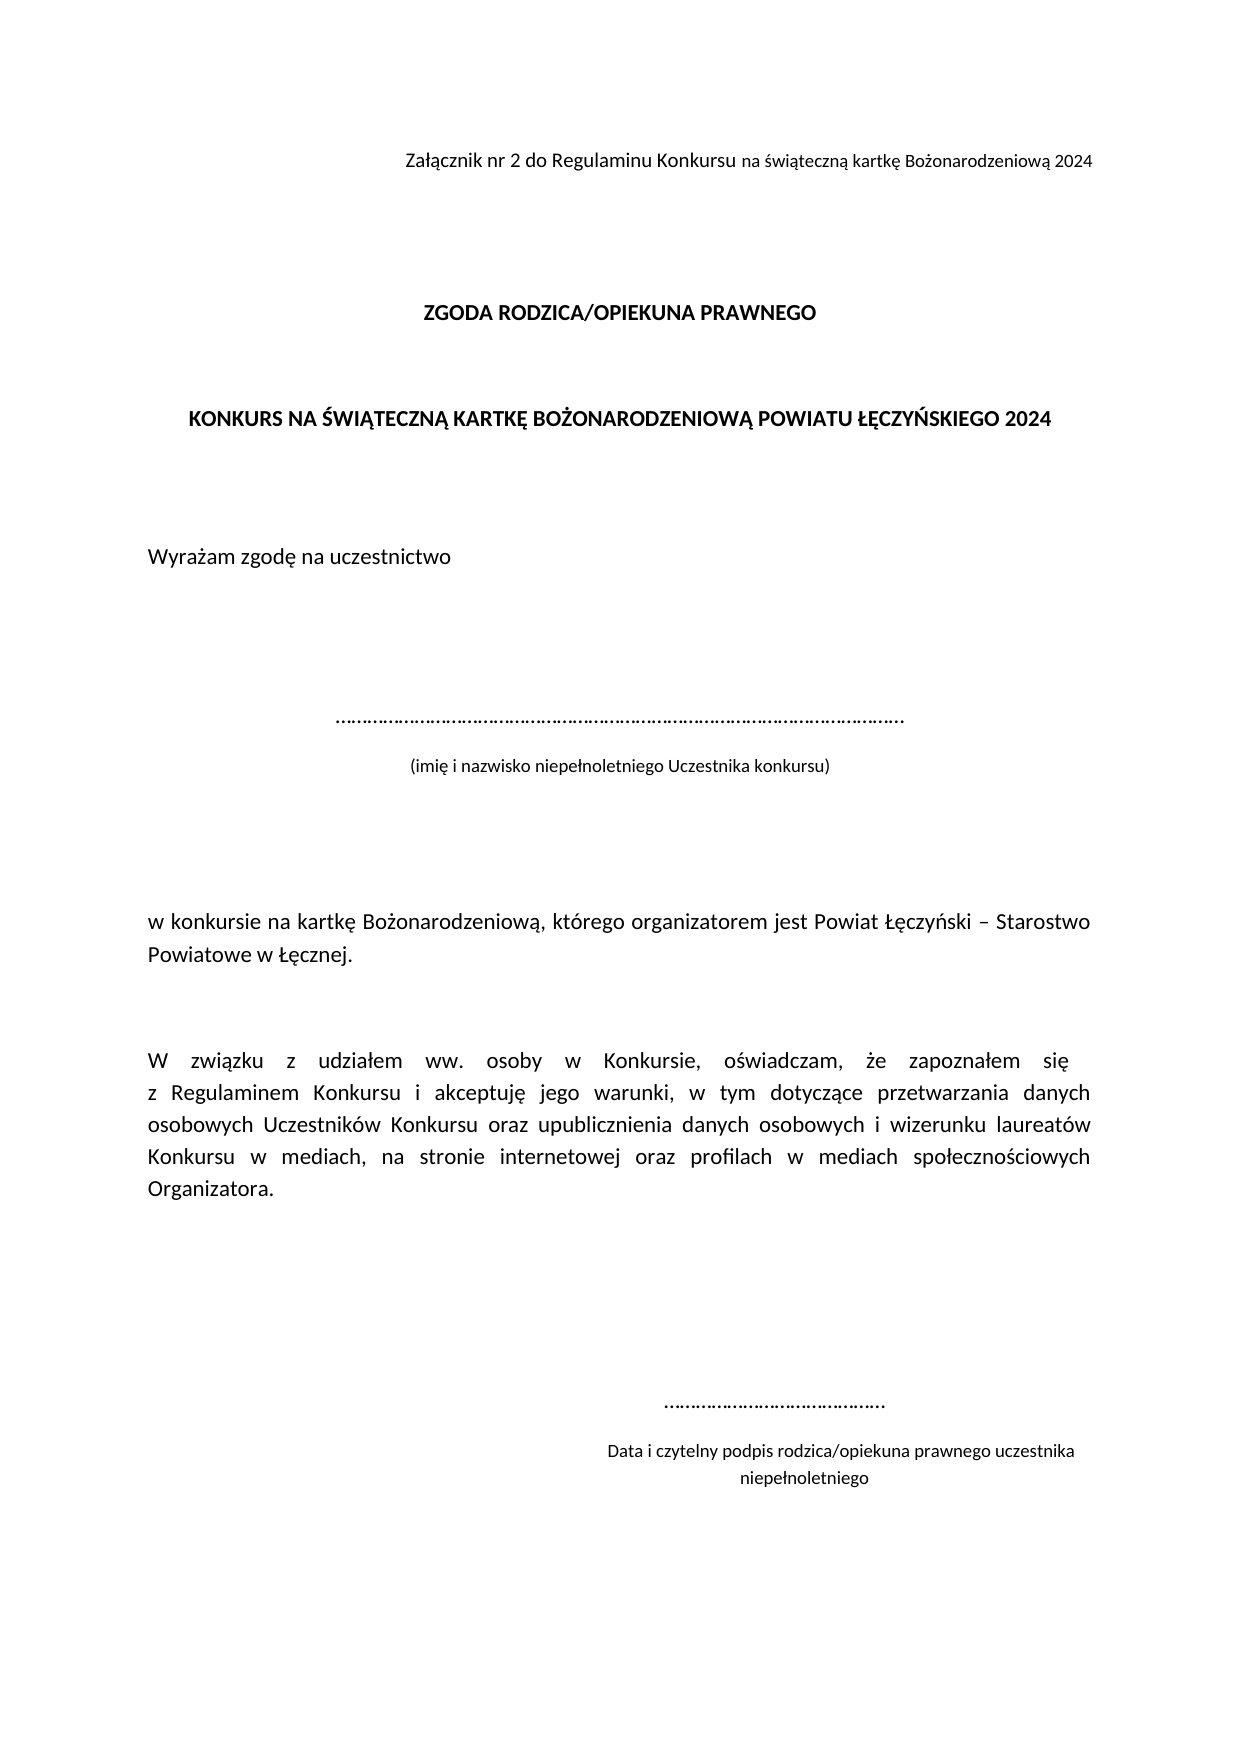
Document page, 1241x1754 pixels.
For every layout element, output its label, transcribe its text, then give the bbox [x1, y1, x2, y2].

text KONKURS NA ŚWIĄTECZNĄ KARTKĘ BOŻONARODZENIOWĄ POWIATU ŁĘCZYŃSKIEGO 2024 [148, 404, 1093, 432]
text ……………………………………………………………………………………………… [148, 701, 1093, 729]
text Załącznik nr 2 do Regulaminu Konkursu na świąteczną kartkę Bożonarodzeniową 2024 [148, 148, 1093, 173]
text …………………………………… [590, 1387, 1093, 1414]
text W związku z udziałem ww. osoby w Konkursie, oświadczam, że zapoznałem się z Regulaminem Konkursu i akceptuję jego warunki, w tym dotyczące przetwarzania danych osobowych Uczestników Konkursu oraz upublicznienia danych osobowych i wizerunku laureatów Konkursu w mediach, na stronie internetowej oraz profilach w mediach społecznościowych Organizatora. [148, 1046, 1093, 1202]
text Data i czytelny podpis rodzica/opiekuna prawnego uczestnika niepełnoletniego [516, 1439, 1093, 1489]
text Wyrażam zgodę na uczestnictwo [148, 542, 1093, 570]
text ZGODA RODZICA/OPIEKUNA PRAWNEGO [148, 298, 1093, 326]
text (imię i nazwisko niepełnoletniego Uczestnika konkursu) [148, 754, 1093, 777]
text w konkursie na kartkę Bożonarodzeniową, którego organizatorem jest Powiat Łęczyński – Starostwo Powiatowe w Łęcznej. [148, 907, 1093, 968]
